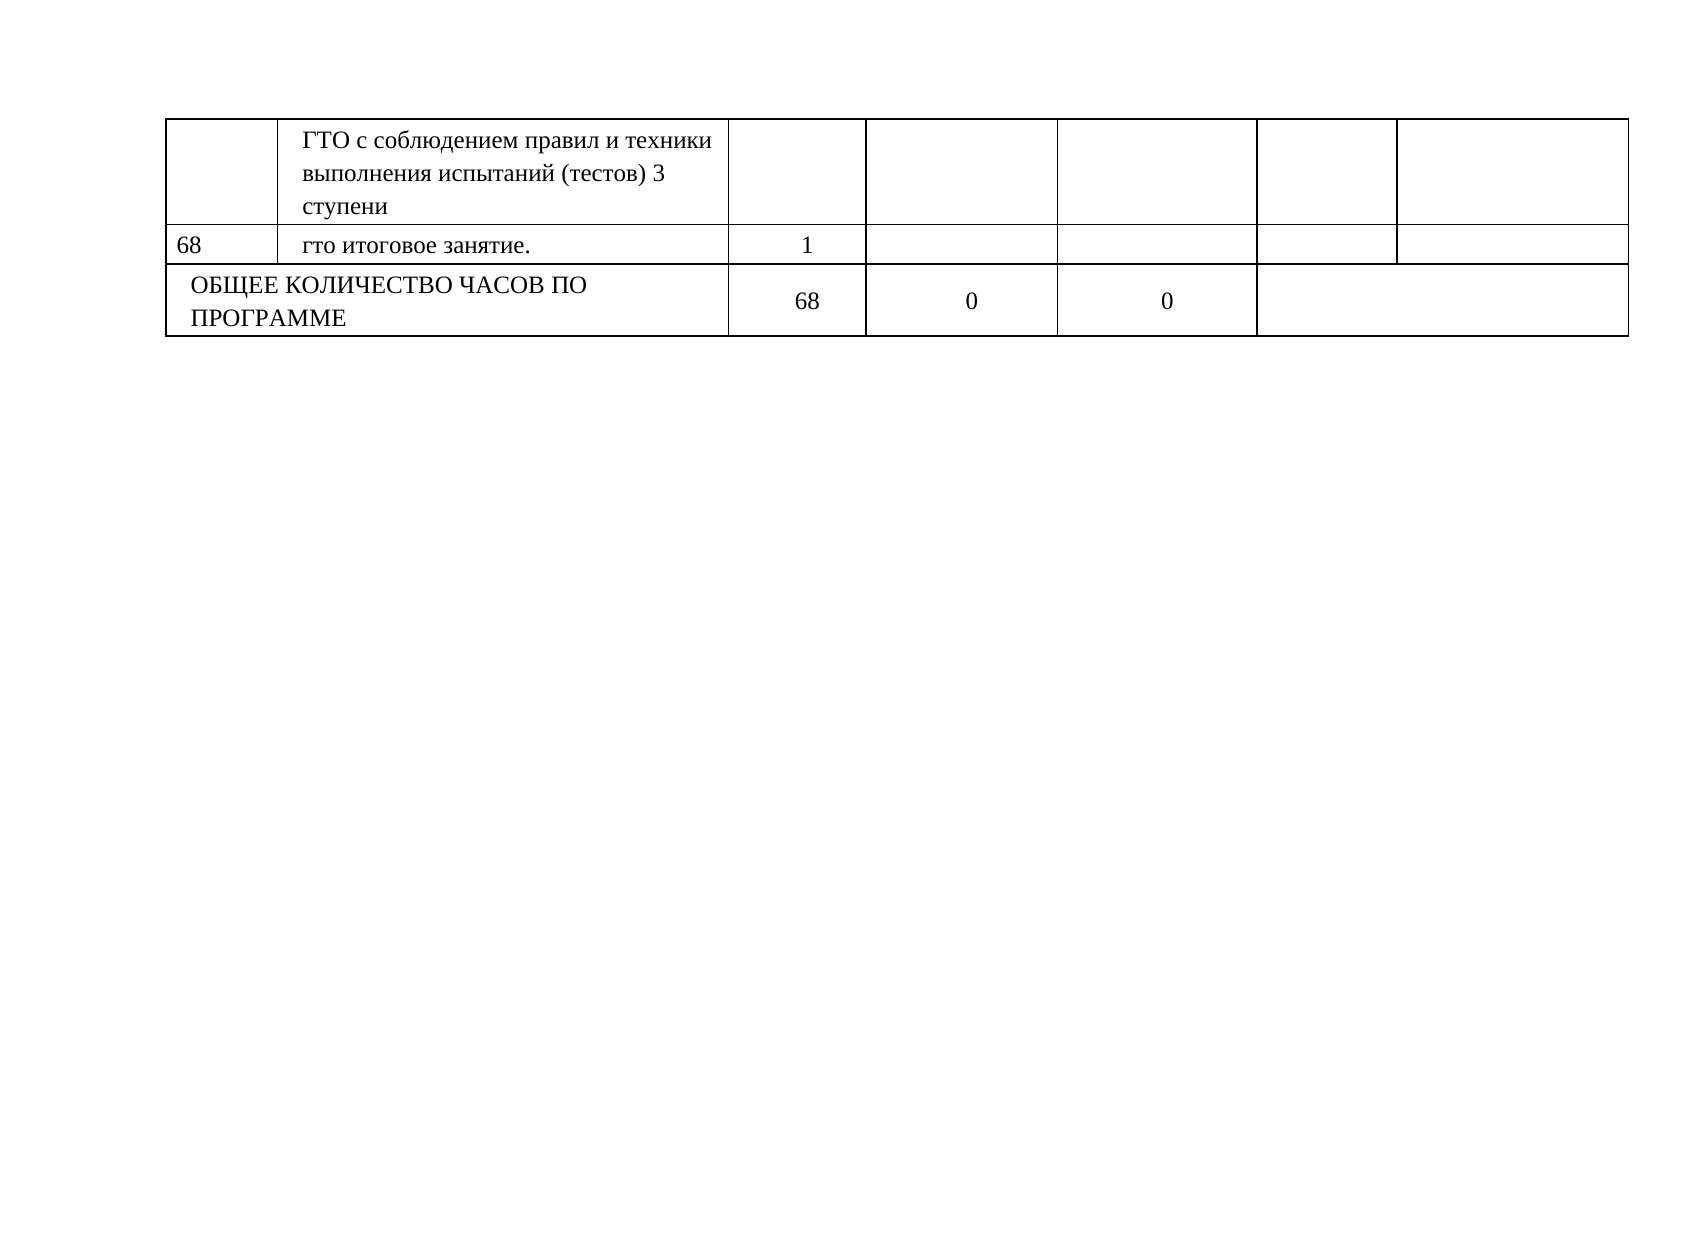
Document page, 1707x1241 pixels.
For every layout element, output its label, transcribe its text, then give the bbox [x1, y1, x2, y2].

table_cell 67 [167, 120, 277, 223]
table_cell 0 [867, 265, 1057, 335]
table_cell 1 [729, 225, 865, 263]
table_cell ОБЩЕЕ КОЛИЧЕСТВО ЧАСОВ ПО ПРОГРАММЕ [167, 265, 728, 335]
table_cell [1258, 225, 1396, 263]
table_cell 0 [1058, 265, 1256, 335]
table_cell [1058, 225, 1256, 263]
table_cell гто итоговое занятие. [278, 225, 728, 263]
table_cell 68 [167, 225, 277, 263]
table_cell [867, 225, 1057, 263]
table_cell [278, 120, 728, 223]
table_cell 1 [729, 120, 865, 223]
table_cell [1058, 120, 1256, 223]
table_cell [867, 120, 1057, 223]
table_cell [1258, 120, 1396, 223]
table_cell 68 [729, 265, 865, 335]
table_cell [1398, 120, 1628, 223]
table_cell [1258, 265, 1628, 335]
table_cell [1398, 225, 1628, 263]
